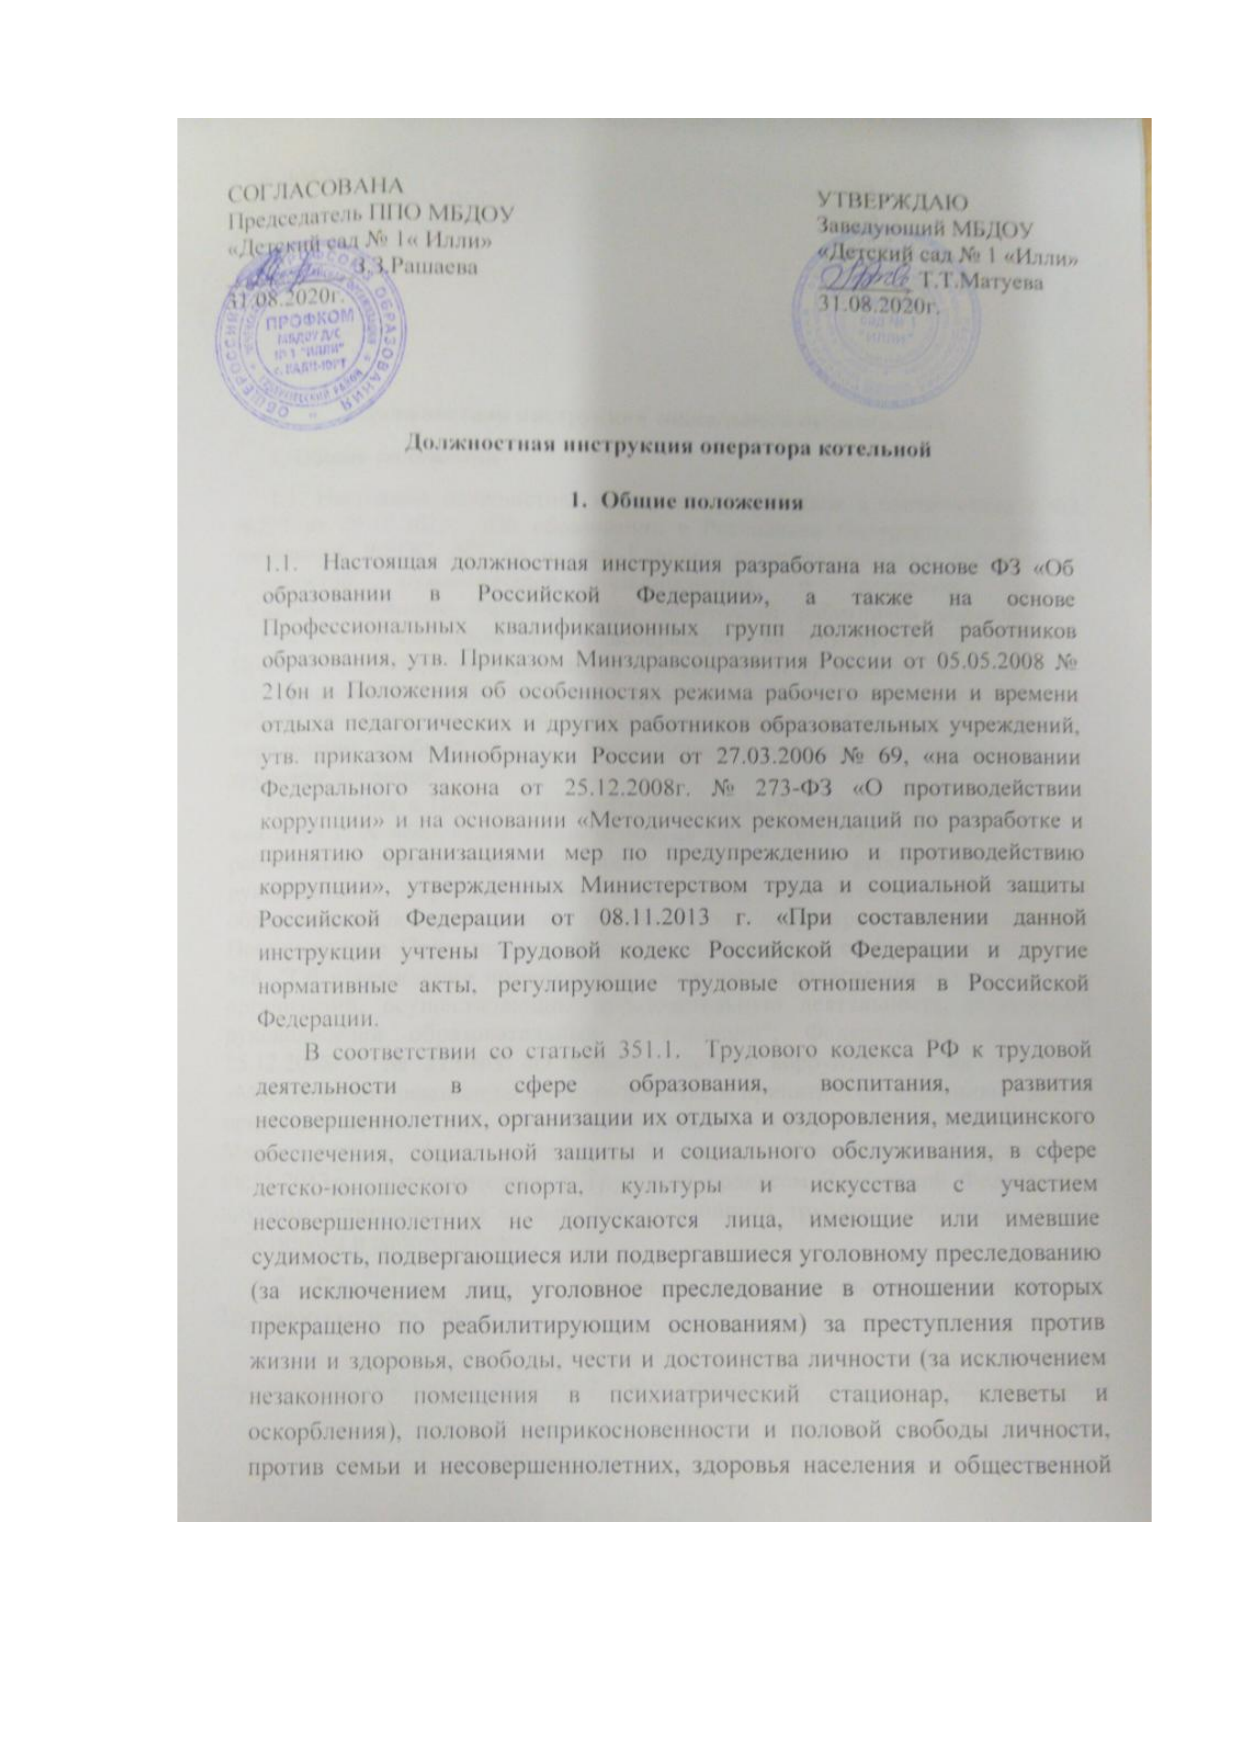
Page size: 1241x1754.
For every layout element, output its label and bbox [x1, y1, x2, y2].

picture [177, 118, 1152, 1522]
